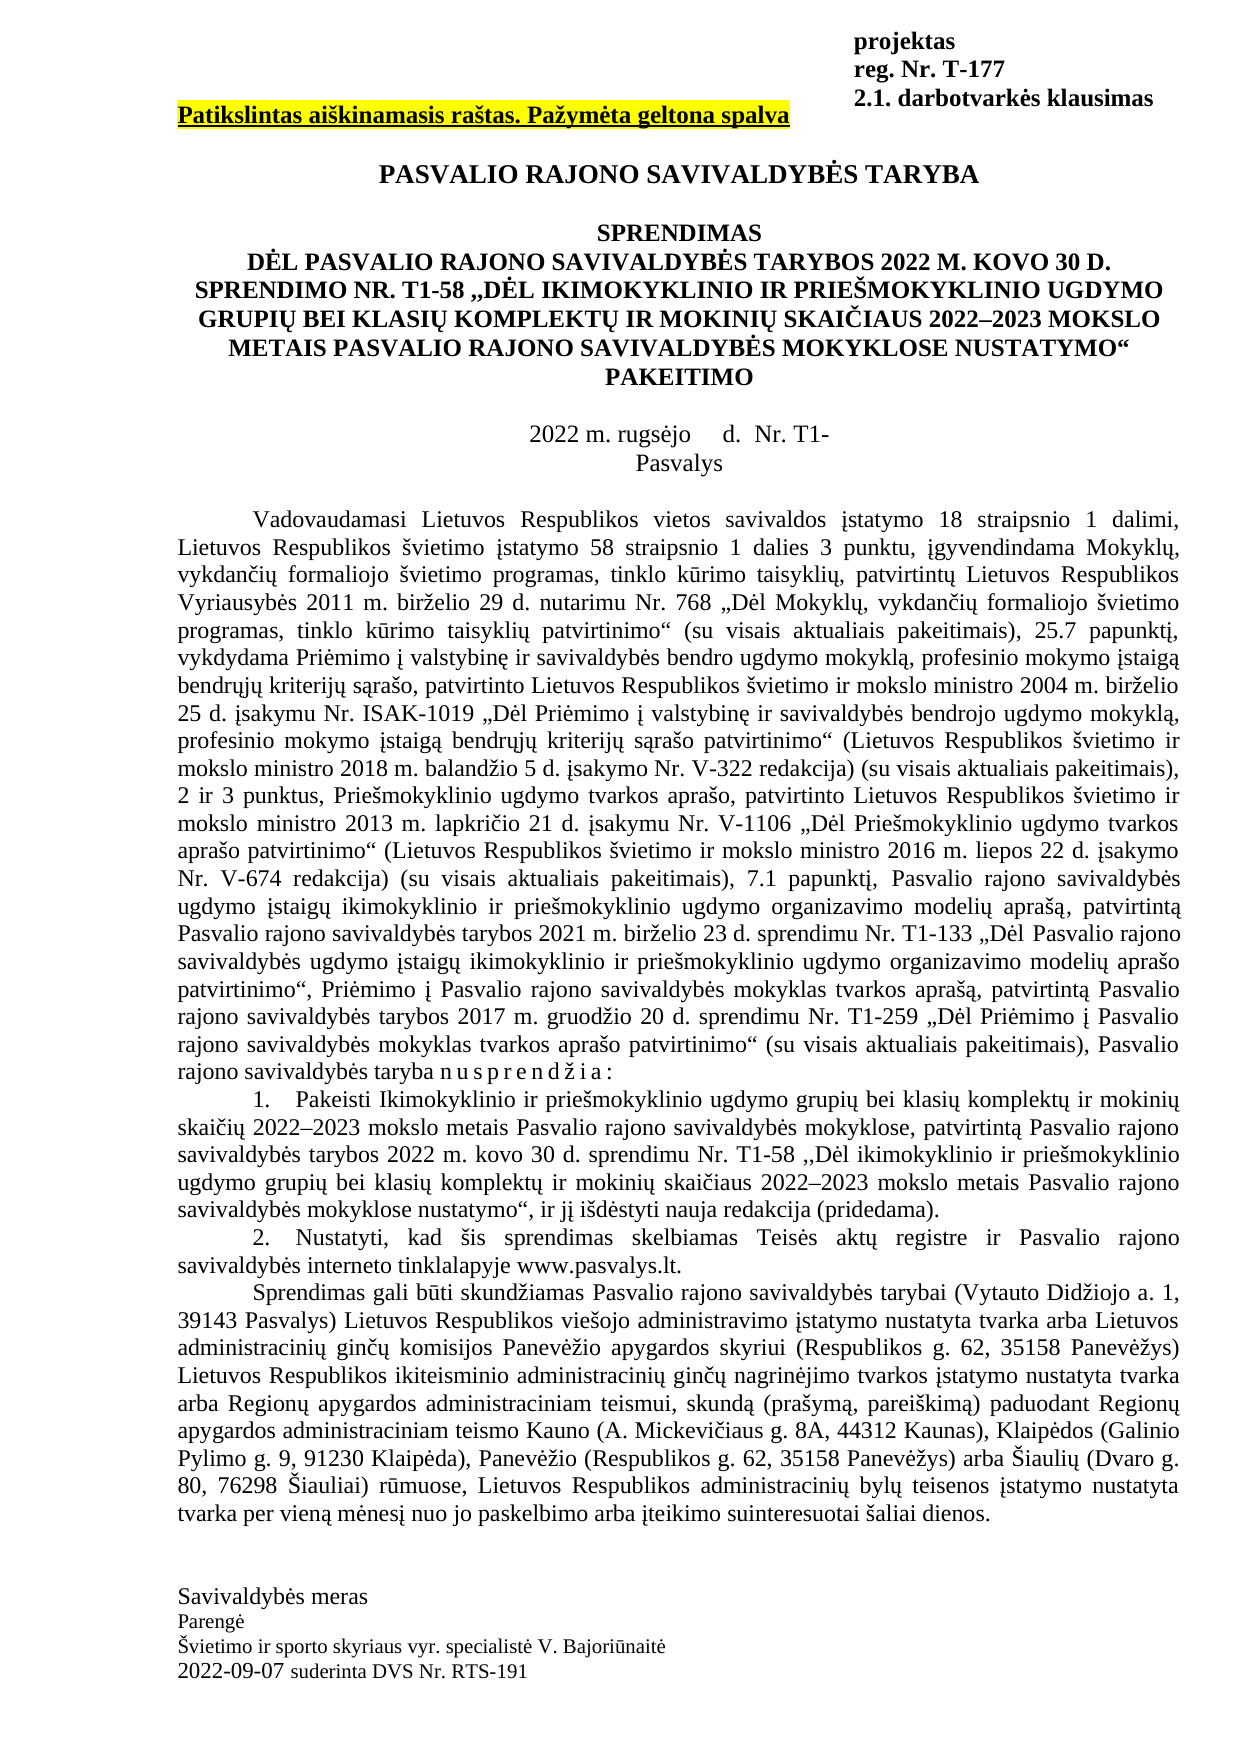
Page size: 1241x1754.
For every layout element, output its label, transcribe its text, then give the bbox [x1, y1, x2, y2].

list Pakeisti Ikimokyklinio ir priešmokyklinio ugdymo grupių bei klasių komplektų ir mokinių skaičių 2022–2023 mokslo metais Pasvalio rajono savivaldybės mokyklose, patvirtintą Pasvalio rajono savivaldybės tarybos 2022 m. kovo 30 d. sprendimu Nr. T1-58 ,,Dėl ikimokyklinio ir priešmokyklinio ugdymo grupių bei klasių komplektų ir mokinių skaičiaus 2022–2023 mokslo metais Pasvalio rajono savivaldybės mokyklose nustatymo“, ir jį išdėstyti nauja redakcija (pridedama). [177, 1085, 1181, 1223]
text Savivaldybės meras [177, 1582, 1181, 1609]
text Sprendimas gali būti skundžiamas Pasvalio rajono savivaldybės tarybai (Vytauto Didžiojo a. 1, 39143 Pasvalys) Lietuvos Respublikos viešojo administravimo įstatymo nustatyta tvarka arba Lietuvos administracinių ginčų komisijos Panevėžio apygardos skyriui (Respublikos g. 62, 35158 Panevėžys) Lietuvos Respublikos ikiteisminio administracinių ginčų nagrinėjimo tvarkos įstatymo nustatyta tvarka arba Regionų apygardos administraciniam teismui, skundą (prašymą, pareiškimą) paduodant Regionų apygardos administraciniam teismo Kauno (A. Mickevičiaus g. 8A, 44312 Kaunas), Klaipėdos (Galinio Pylimo g. 9, 91230 Klaipėda), Panevėžio (Respublikos g. 62, 35158 Panevėžys) arba Šiaulių (Dvaro g. 80, 76298 Šiauliai) rūmuose, Lietuvos Respublikos administracinių bylų teisenos įstatymo nustatyta tvarka per vieną mėnesį nuo jo paskelbimo arba įteikimo suinteresuotai šaliai dienos. [177, 1389, 1181, 1527]
text Pasvalys [177, 448, 1181, 477]
text Švietimo ir sporto skyriaus vyr. specialistė V. Bajoriūnaitė [177, 1633, 1181, 1658]
text 2022-09-07 suderinta DVS Nr. RTS-191 [177, 1658, 1181, 1684]
text Vadovaudamasi Lietuvos Respublikos vietos savivaldos įstatymo 18 straipsnio 1 dalimi, Lietuvos Respublikos švietimo įstatymo 58 straipsnio 1 dalies 3 punktu, įgyvendindama Mokyklų, vykdančių formaliojo švietimo programas, tinklo kūrimo taisyklių, patvirtintų Lietuvos Respublikos Vyriausybės 2011 m. birželio 29 d. nutarimu Nr. 768 „Dėl Mokyklų, vykdančių formaliojo švietimo programas, tinklo kūrimo taisyklių patvirtinimo“ (su visais aktualiais pakeitimais), 25.7 papunktį, vykdydama Priėmimo į valstybinę ir savivaldybės bendro ugdymo mokyklą, profesinio mokymo įstaigą bendrųjų kriterijų sąrašo, patvirtinto Lietuvos Respublikos švietimo ir mokslo ministro 2004 m. birželio 25 d. įsakymu Nr. ISAK-1019 „Dėl Priėmimo į valstybinę ir savivaldybės bendrojo ugdymo mokyklą, profesinio mokymo įstaigą bendrųjų kriterijų sąrašo patvirtinimo“ (Lietuvos Respublikos švietimo ir mokslo ministro 2018 m. balandžio 5 d. įsakymo Nr. V-322 redakcija) (su visais aktualiais pakeitimais), 2 ir 3 punktus, Priešmokyklinio ugdymo tvarkos aprašo, patvirtinto Lietuvos Respublikos švietimo ir mokslo ministro 2013 m. lapkričio 21 d. įsakymu Nr. V-1106 „Dėl Priešmokyklinio ugdymo tvarkos aprašo patvirtinimo“ (Lietuvos Respublikos švietimo ir mokslo ministro 2016 m. liepos 22 d. įsakymo Nr. V-674 redakcija) (su visais aktualiais pakeitimais), 7.1 papunktį, Pasvalio rajono savivaldybės ugdymo įstaigų ikimokyklinio ir priešmokyklinio ugdymo organizavimo modelių aprašą, patvirtintą Pasvalio rajono savivaldybės tarybos 2021 m. birželio 23 d. sprendimu Nr. T1-133 „Dėl Pasvalio rajono savivaldybės ugdymo įstaigų ikimokyklinio ir priešmokyklinio ugdymo organizavimo modelių aprašo patvirtinimo“, Priėmimo į Pasvalio rajono savivaldybės mokyklas tvarkos aprašą, patvirtintą Pasvalio rajono savivaldybės tarybos 2017 m. gruodžio 20 d. sprendimu Nr. T1-259 „Dėl Priėmimo į Pasvalio rajono savivaldybės mokyklas tvarkos aprašo patvirtinimo“ (su visais aktualiais pakeitimais), Pasvalio rajono savivaldybės taryba nusprendžia: [177, 505, 1181, 1085]
text Sprendimas [177, 218, 1181, 247]
text Pasvalio rajono savivaldybės taryba [177, 158, 1181, 189]
text DĖL PASVALIO RAJONO SAVIVALDYBĖS TARYBOS 2022 M. KOVO 30 D. Sprendimo Nr. T1-58 ,,Dėl IKIMOKYKLINIO IR PRIEŠMOKYKLINIO UGDYMO GRUPIŲ BEI KLASIŲ KOMPLEKTŲ IR MOKINIŲ SKAIČIAUS 2022–2023 MOKSLO METAIS PASVALIO RAJONO SAVIVALDYBĖS MOKYKLOSE NUSTATYMO“ PAKEITIMO [177, 247, 1181, 390]
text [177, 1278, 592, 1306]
text Parengė [177, 1609, 1181, 1633]
text 2022 m. rugsėjo d. Nr. T1- [177, 419, 1181, 448]
list Nustatyti, kad šis sprendimas skelbiamas Teisės aktų registre ir Pasvalio rajono savivaldybės interneto tinklalapyje www.pasvalys.lt. [177, 1223, 1181, 1278]
